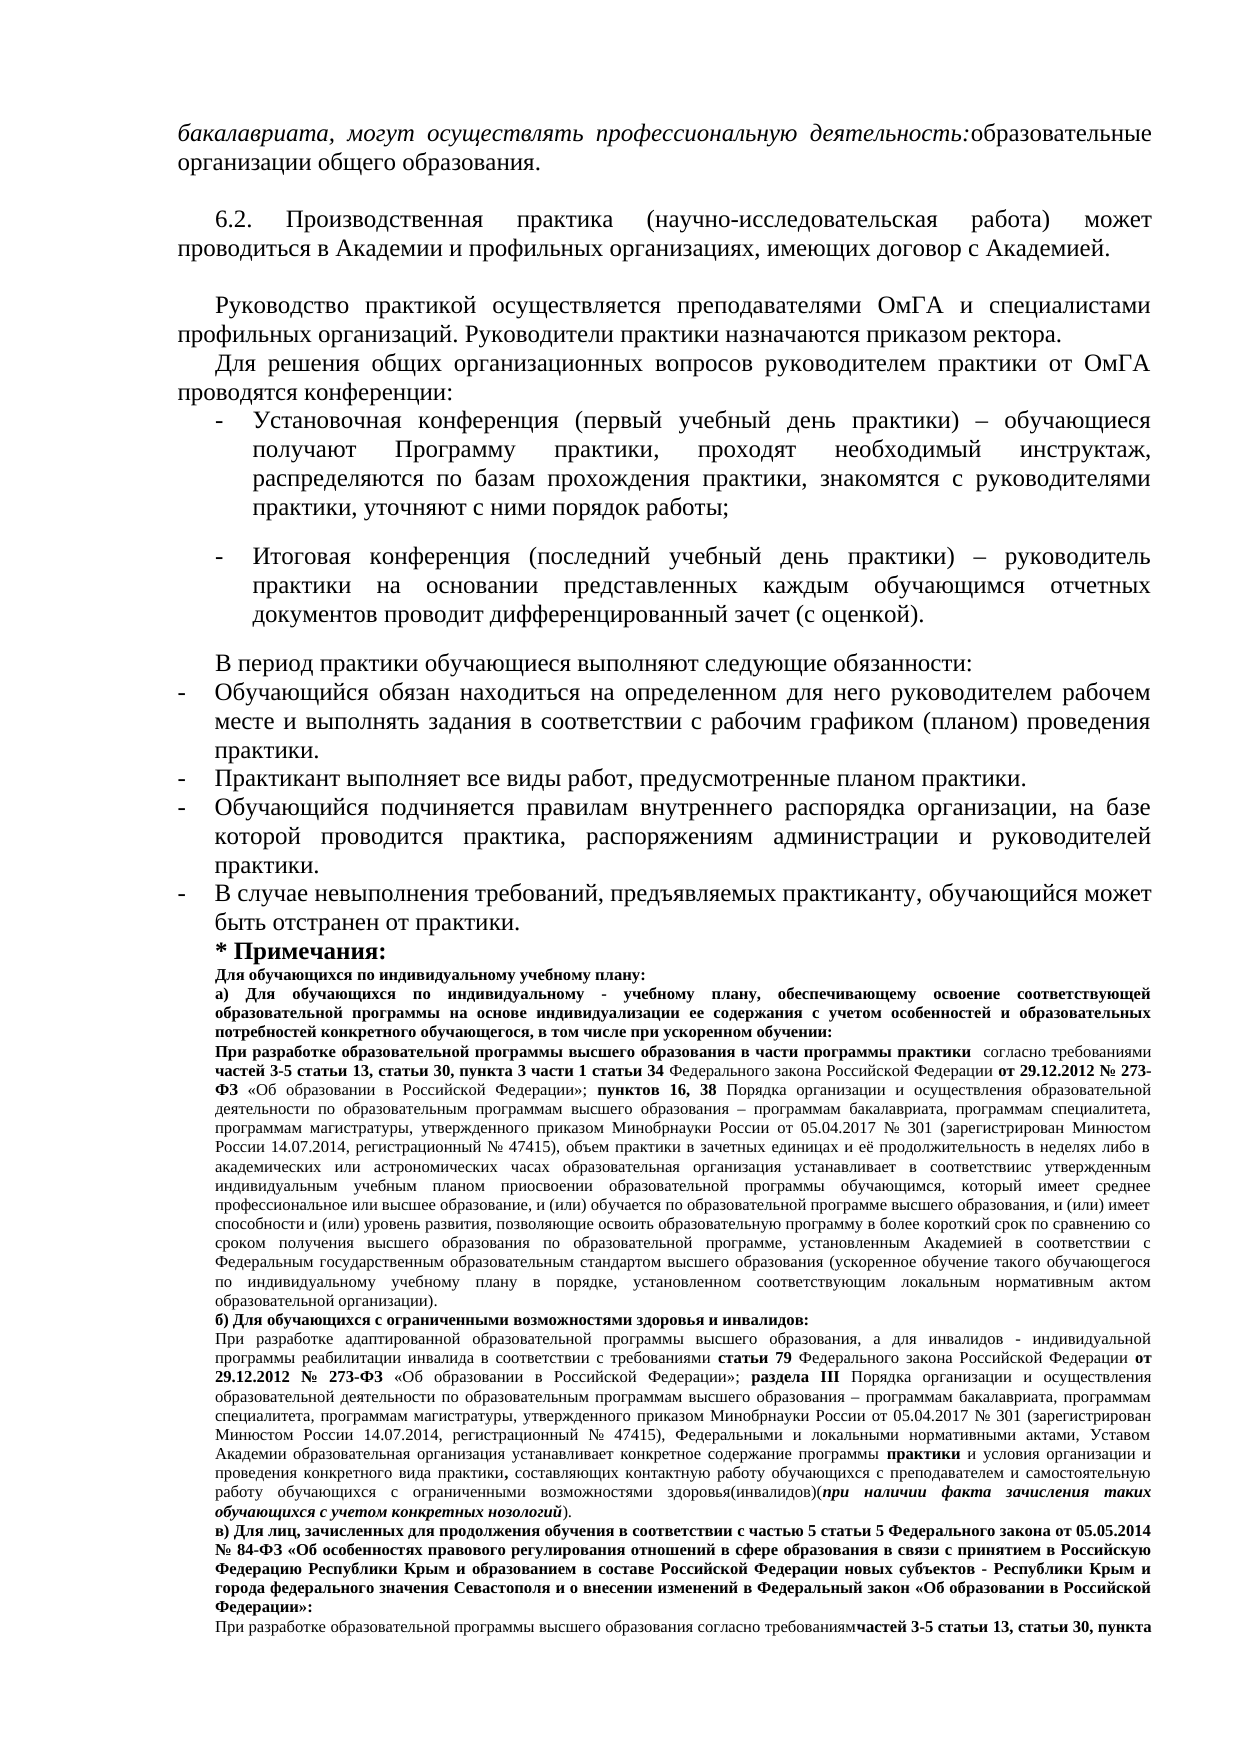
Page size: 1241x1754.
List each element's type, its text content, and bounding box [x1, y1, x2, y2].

list Итоговая конференция (последний учебный день практики) – руководитель практики на основании представленных каждым обучающимся отчетных документов проводит дифференцированный зачет (с оценкой). [215, 541, 1152, 628]
text 6.2. Производственная практика (научно-исследовательская работа) может проводиться в Академии и профильных организациях, имеющих договор с Академией. [177, 204, 1152, 262]
text Руководство практикой осуществляется преподавателями ОмГА и специалистами профильных организаций. Руководители практики назначаются приказом ректора. [177, 291, 1152, 348]
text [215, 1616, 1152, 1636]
list Обучающийся обязан находиться на определенном для него руководителем рабочем месте и выполнять задания в соответствии с рабочим графиком (планом) проведения практики. [177, 677, 1152, 763]
text в) Для лиц, зачисленных для продолжения обучения в соответствии с частью 5 статьи 5 Федерального закона от 05.05.2014 № 84-ФЗ «Об особенностях правового регулирования отношений в сфере образования в связи с принятием в Российскую Федерацию Республики Крым и образованием в составе Российской Федерации новых субъектов - Республики Крым и города федерального значения Севастополя и о внесении изменений в Федеральный закон «Об образовании в Российской Федерации»: [215, 1521, 1152, 1616]
text При разработке адаптированной образовательной программы высшего образования, а для инвалидов - индивидуальной программы реабилитации инвалида в соответствии с требованиями статьи 79 Федерального закона Российской Федерации от 29.12.2012 № 273-ФЗ «Об образовании в Российской Федерации»; раздела III Порядка организации и осуществления образовательной деятельности по образовательным программам высшего образования – программам бакалавриата, программам специалитета, программам магистратуры, утвержденного приказом Минобрнауки России от 05.04.2017 № 301 (зарегистрирован Минюстом России 14.07.2014, регистрационный № 47415), Федеральными и локальными нормативными актами, Уставом Академии образовательная организация устанавливает конкретное содержание программы практики и условия организации и проведения конкретного вида практики, составляющих контактную работу обучающихся с преподавателем и самостоятельную работу обучающихся с ограниченными возможностями здоровья(инвалидов)(при наличии факта зачисления таких обучающихся с учетом конкретных нозологий). [215, 1329, 1152, 1521]
text Для обучающихся по индивидуальному учебному плану: [215, 965, 1152, 984]
list В случае невыполнения требований, предъявляемых практиканту, обучающийся может быть отстранен от практики. [177, 878, 1152, 936]
text При разработке образовательной программы высшего образования в части программы практики согласно требованиями частей 3-5 статьи 13, статьи 30, пункта 3 части 1 статьи 34 Федерального закона Российской Федерации от 29.12.2012 № 273-ФЗ «Об образовании в Российской Федерации»; пунктов 16, 38 Порядка организации и осуществления образовательной деятельности по образовательным программам высшего образования – программам бакалавриата, программам специалитета, программам магистратуры, утвержденного приказом Минобрнауки России от 05.04.2017 № 301 (зарегистрирован Минюстом России 14.07.2014, регистрационный № 47415), объем практики в зачетных единицах и её продолжительность в неделях либо в академических или астрономических часах образовательная организация устанавливает в соответствиис утвержденным индивидуальным учебным планом приосвоении образовательной программы обучающимся, который имеет среднее профессиональное или высшее образование, и (или) обучается по образовательной программе высшего образования, и (или) имеет способности и (или) уровень развития, позволяющие освоить образовательную программу в более короткий срок по сравнению со сроком получения высшего образования по образовательной программе, установленным Академией в соответствии с Федеральным государственным образовательным стандартом высшего образования (ускоренное обучение такого обучающегося по индивидуальному учебному плану в порядке, установленном соответствующим локальным нормативным актом образовательной организации). [215, 1041, 1152, 1310]
text б) Для обучающихся с ограниченными возможностями здоровья и инвалидов: [215, 1310, 1152, 1329]
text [177, 118, 1152, 176]
list Практикант выполняет все виды работ, предусмотренные планом практики. [177, 763, 1152, 792]
list Установочная конференция (первый учебный день практики) – обучающиеся получают Программу практики, проходят необходимый инструктаж, распределяются по базам прохождения практики, знакомятся с руководителями практики, уточняют с ними порядок работы; [215, 406, 1152, 521]
text Для решения общих организационных вопросов руководителем практики от ОмГА проводятся конференции: [177, 348, 1152, 406]
text а) Для обучающихся по индивидуальному - учебному плану, обеспечивающему освоение соответствующей образовательной программы на основе индивидуализации ее содержания с учетом особенностей и образовательных потребностей конкретного обучающегося, в том числе при ускоренном обучении: [215, 984, 1152, 1041]
list Обучающийся подчиняется правилам внутреннего распорядка организации, на базе которой проводится практика, распоряжениям администрации и руководителей практики. [177, 792, 1152, 878]
text В период практики обучающиеся выполняют следующие обязанности: [215, 648, 1152, 677]
text * Примечания: [215, 936, 1152, 965]
